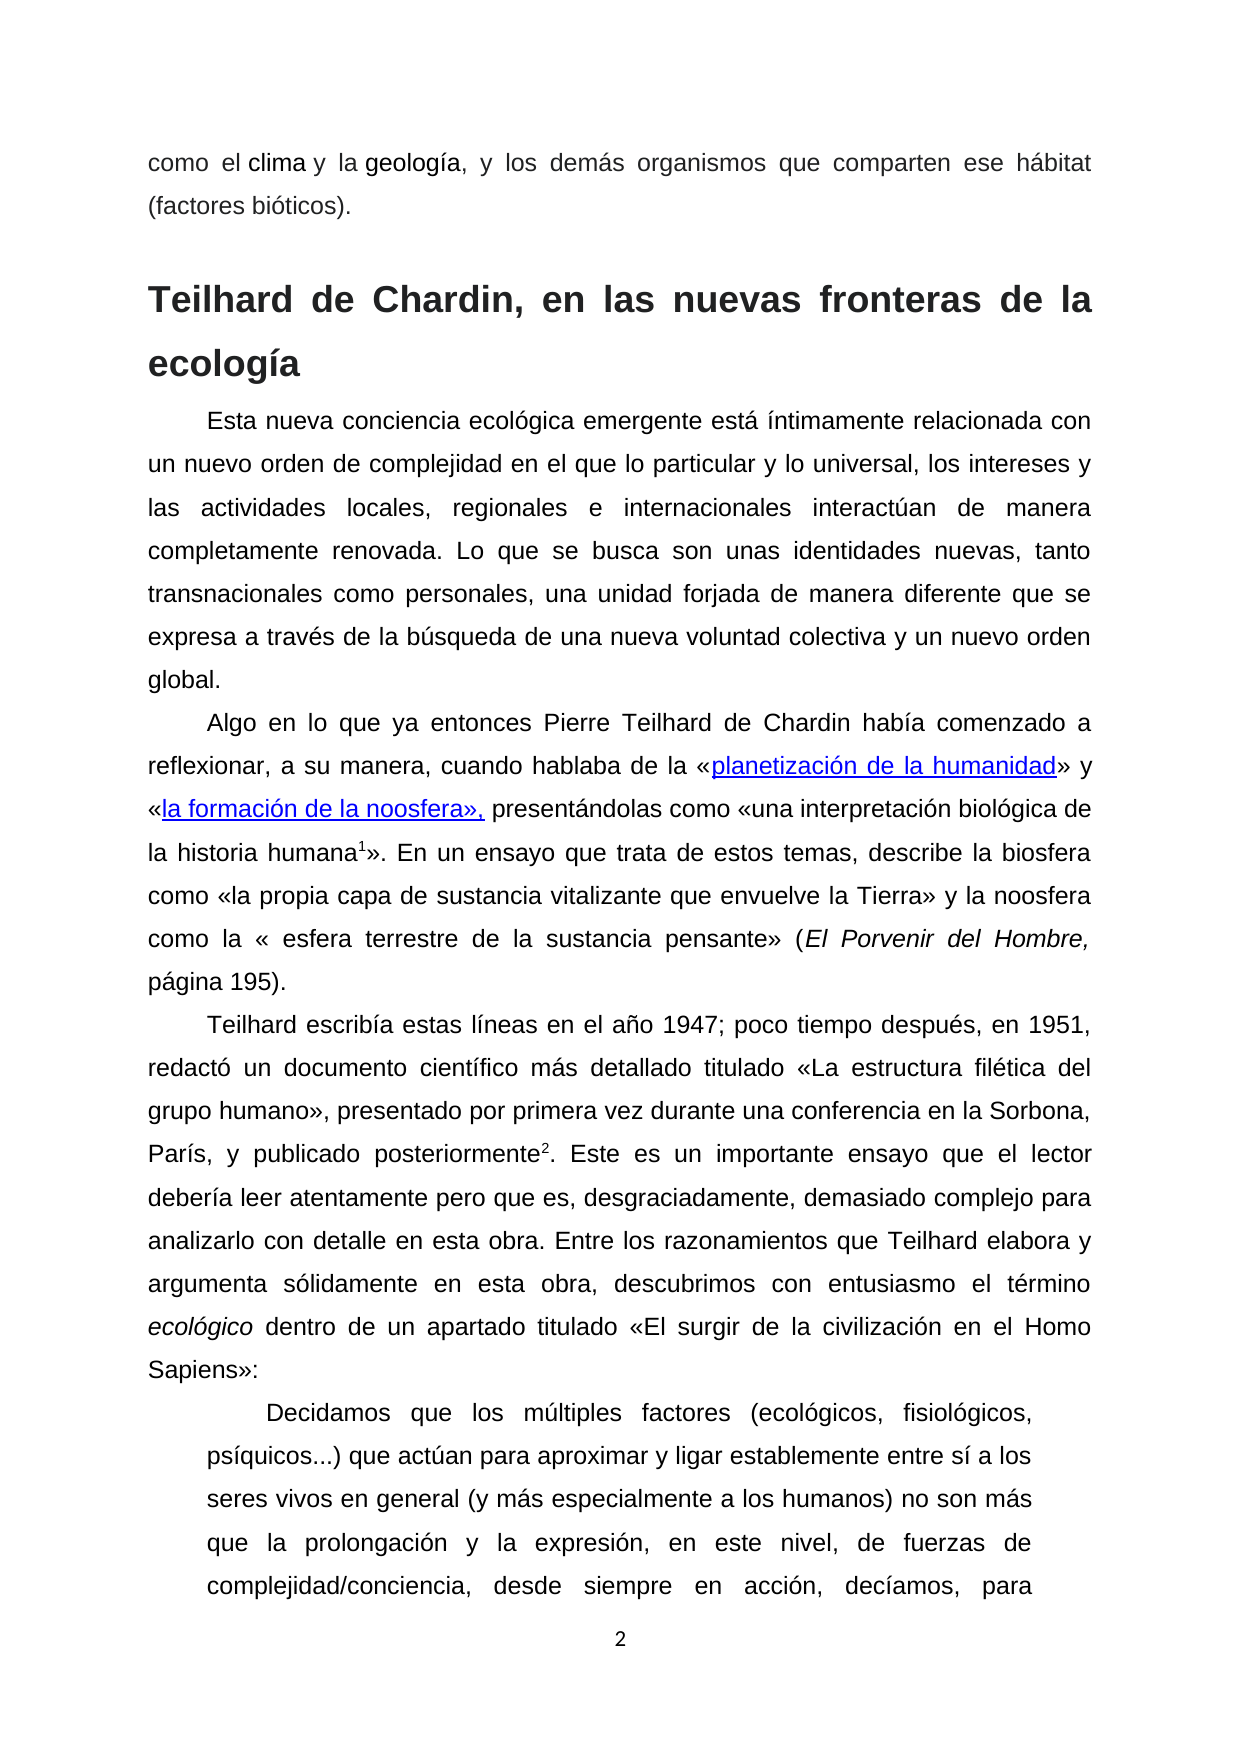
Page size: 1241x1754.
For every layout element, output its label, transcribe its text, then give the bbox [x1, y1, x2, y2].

text Teilhard de Chardin, en las nuevas fronteras de la ecología [148, 320, 1093, 385]
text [207, 1398, 1033, 1599]
text Algo en lo que ya entonces Pierre Teilhard de Chardin había comenzado a reflexionar, a su manera, cuando hablaba de la «planetización de la humanidad» y «la formación de la noosfera», presentándolas como «una interpretación biológica de la historia humana». En un ensayo que trata de estos temas, describe la biosfera como «la propia capa de sustancia vitalizante que envuelve la Tierra» y la noosfera como la « esfera terrestre de la sustancia pensante» (El Porvenir del Hombre, página 195). [148, 708, 1093, 996]
text Esta nueva conciencia ecológica emergente está íntimamente relacionada con un nuevo orden de complejidad en el que lo particular y lo universal, los intereses y las actividades locales, regionales e internacionales interactúan de manera completamente renovada. Lo que se busca son unas identidades nuevas, tanto transnacionales como personales, una unidad forjada de manera diferente que se expresa a través de la búsqueda de una nueva voluntad colectiva y un nuevo orden global. [148, 406, 1093, 694]
text Teilhard escribía estas líneas en el año 1947; poco tiempo después, en 1951, redactó un documento científico más detallado titulado «La estructura filética del grupo humano», presentado por primera vez durante una conferencia en la Sorbona, París, y publicado posteriormente. Este es un importante ensayo que el lector debería leer atentamente pero que es, desgraciadamente, demasiado complejo para analizarlo con detalle en esta obra. Entre los razonamientos que Teilhard elabora y argumenta sólidamente en esta obra, descubrimos con entusiasmo el término ecológico dentro de un apartado titulado «El surgir de la civilización en el Homo Sapiens»: [148, 1010, 1093, 1384]
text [148, 176, 1093, 219]
